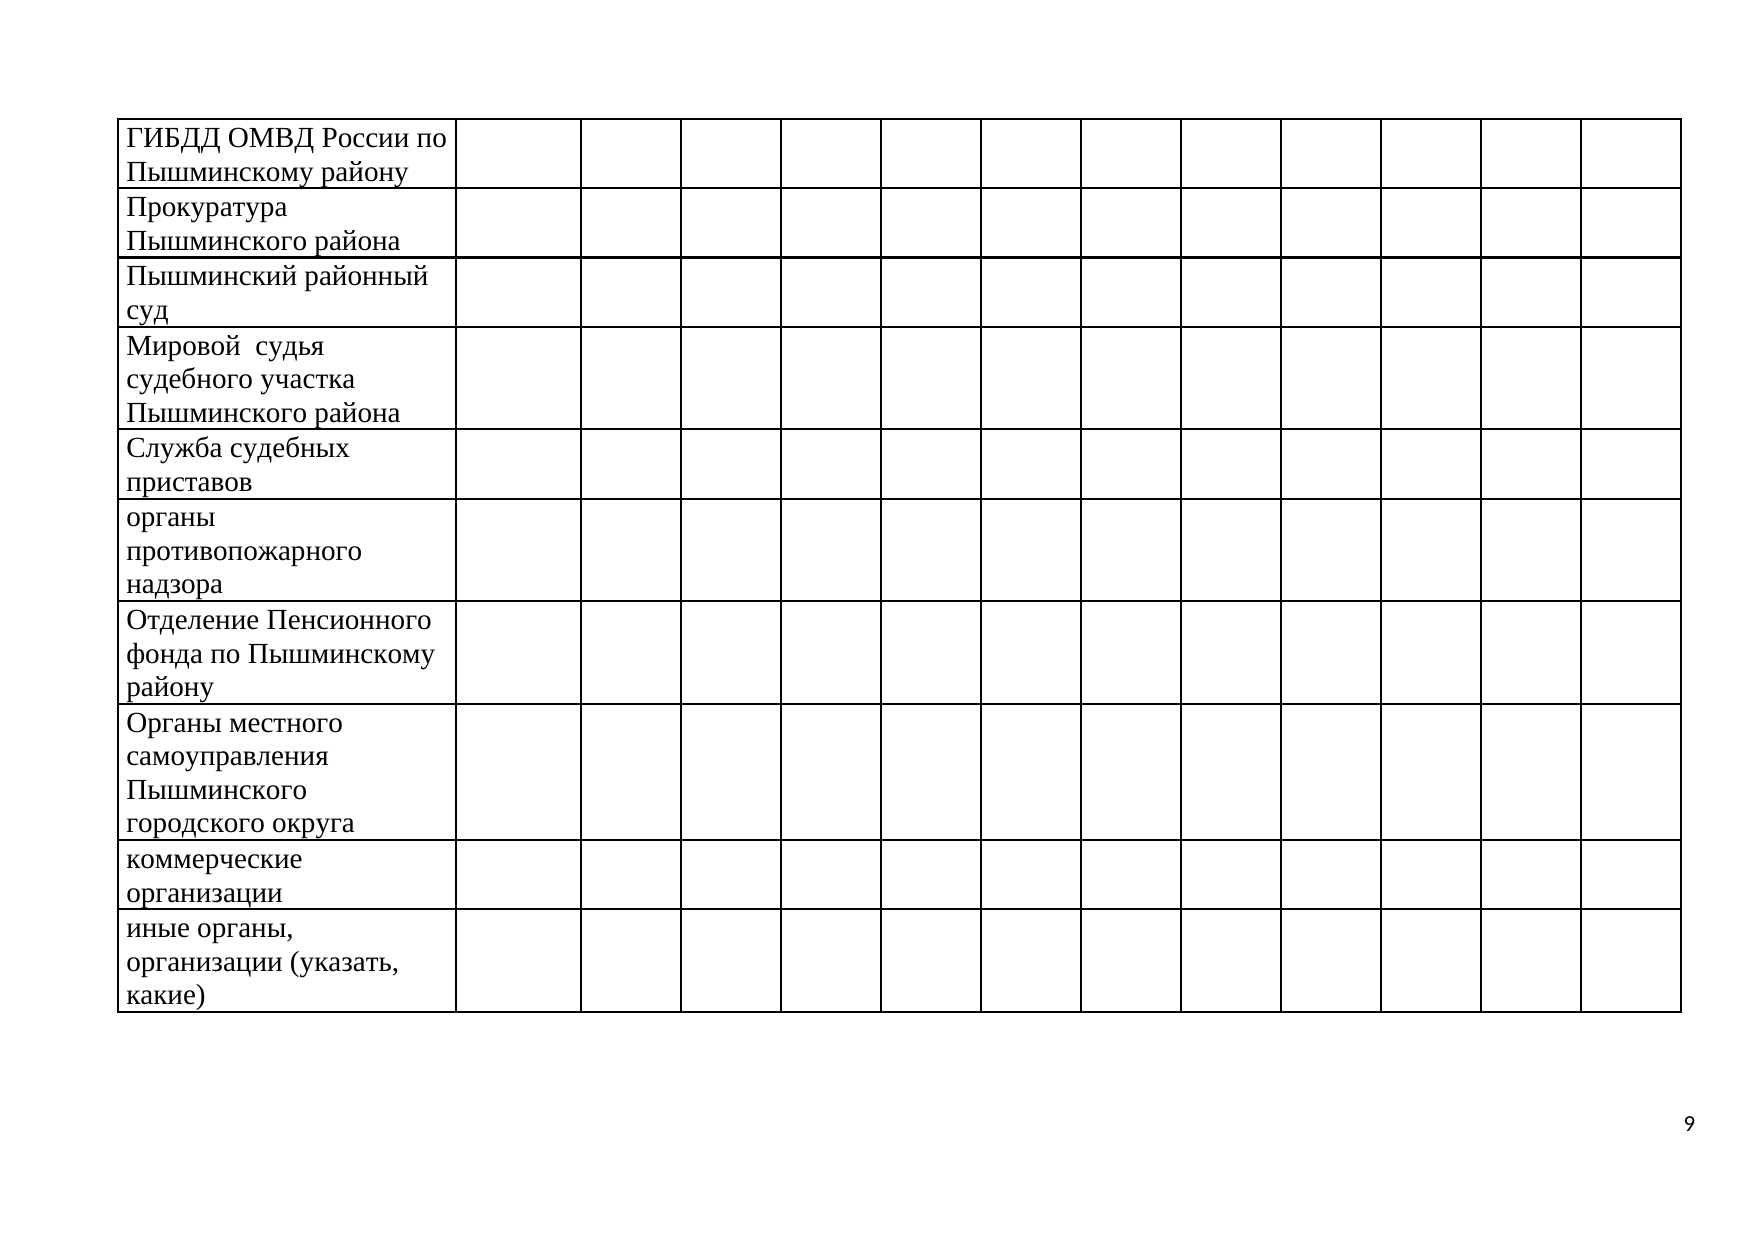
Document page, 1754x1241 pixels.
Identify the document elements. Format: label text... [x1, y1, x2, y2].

table_cell [1482, 705, 1580, 839]
table_cell Мировой судья судебного участка Пышминского района [119, 328, 455, 428]
table_cell [782, 430, 880, 497]
table_cell [1182, 841, 1280, 908]
table_cell [682, 259, 780, 326]
table_cell [782, 705, 880, 839]
table_cell [457, 430, 580, 497]
table_cell [582, 602, 680, 703]
table_cell [1382, 602, 1480, 703]
table_cell Органы местного самоуправления Пышминского городского округа [119, 705, 455, 839]
table_cell [1582, 430, 1680, 497]
table_cell [782, 259, 880, 326]
table_cell [1182, 705, 1280, 839]
table_cell [682, 910, 780, 1011]
table_cell [682, 602, 780, 703]
table_cell [1282, 189, 1380, 256]
table_cell [1282, 500, 1380, 600]
table_cell [1382, 120, 1480, 187]
table_cell [1382, 328, 1480, 428]
table_cell [582, 189, 680, 256]
table_cell [457, 259, 580, 326]
table_cell [882, 328, 980, 428]
table_cell [1482, 189, 1580, 256]
table_cell ГИБДД ОМВД России по Пышминскому району [119, 120, 455, 187]
table_cell [1582, 841, 1680, 908]
table_cell [682, 705, 780, 839]
table_cell [1582, 910, 1680, 1011]
table_cell [982, 259, 1080, 326]
table_cell [1482, 328, 1580, 428]
table_cell [1582, 120, 1680, 187]
table_cell [457, 602, 580, 703]
table_cell [682, 500, 780, 600]
table_cell [1582, 705, 1680, 839]
table_cell [1282, 120, 1380, 187]
table_cell [1082, 500, 1180, 600]
table_cell [457, 910, 580, 1011]
table_cell [1082, 189, 1180, 256]
table_cell [1182, 500, 1280, 600]
table_cell [682, 841, 780, 908]
table_cell [982, 910, 1080, 1011]
table_cell [1582, 602, 1680, 703]
table_cell [1082, 910, 1180, 1011]
table_cell [682, 120, 780, 187]
table_cell [682, 328, 780, 428]
table_cell [582, 910, 680, 1011]
table_cell [1482, 259, 1580, 326]
table_cell [982, 705, 1080, 839]
table_cell [1282, 841, 1380, 908]
table_cell [1182, 259, 1280, 326]
table_cell иные органы, организации (указать, какие) [119, 910, 455, 1011]
table_cell [1082, 430, 1180, 497]
table_cell [1382, 259, 1480, 326]
table_cell [1482, 120, 1580, 187]
table_cell [582, 328, 680, 428]
table_cell [1482, 430, 1580, 497]
table_cell [1282, 910, 1380, 1011]
table_cell [1482, 500, 1580, 600]
table_cell [982, 602, 1080, 703]
table_cell [582, 430, 680, 497]
table_cell [1382, 500, 1480, 600]
table_cell [1082, 841, 1180, 908]
table_cell [1482, 910, 1580, 1011]
table_cell [1482, 841, 1580, 908]
table_cell [1282, 602, 1380, 703]
table_cell [982, 500, 1080, 600]
table_cell [457, 841, 580, 908]
table_cell [882, 189, 980, 256]
table_cell [682, 430, 780, 497]
table_cell [582, 259, 680, 326]
table_cell [782, 841, 880, 908]
table_cell [1382, 910, 1480, 1011]
table_cell [1182, 602, 1280, 703]
table_cell [1082, 120, 1180, 187]
table_cell [882, 500, 980, 600]
table_cell [1182, 910, 1280, 1011]
table_cell [982, 430, 1080, 497]
table_cell [1582, 328, 1680, 428]
table_cell [882, 120, 980, 187]
table_cell [1582, 259, 1680, 326]
table_cell Прокуратура Пышминского района [119, 189, 455, 256]
table_cell Служба судебных приставов [119, 430, 455, 497]
table_cell [782, 602, 880, 703]
table_cell [582, 120, 680, 187]
table_cell [1382, 430, 1480, 497]
table_cell [1282, 259, 1380, 326]
table_cell [1082, 328, 1180, 428]
table_cell [1382, 705, 1480, 839]
table_cell [882, 841, 980, 908]
table_cell [1282, 430, 1380, 497]
table_cell [1182, 328, 1280, 428]
table_cell [1282, 705, 1380, 839]
table_cell [1282, 328, 1380, 428]
table_cell [982, 189, 1080, 256]
table_cell [457, 705, 580, 839]
table_cell [882, 259, 980, 326]
table_cell [1082, 705, 1180, 839]
table_cell [457, 189, 580, 256]
table_cell [1382, 189, 1480, 256]
table_cell [982, 841, 1080, 908]
table_cell [882, 705, 980, 839]
table_cell [1182, 120, 1280, 187]
table_cell [782, 328, 880, 428]
table_cell [582, 841, 680, 908]
table_cell коммерческие организации [119, 841, 455, 908]
table_cell [782, 189, 880, 256]
table_cell [1182, 189, 1280, 256]
table_cell [1382, 841, 1480, 908]
table_cell [782, 500, 880, 600]
table_cell органы противопожарного надзора [119, 500, 455, 600]
table_cell [457, 500, 580, 600]
table_cell [582, 500, 680, 600]
table_cell Пышминский районный суд [119, 259, 455, 326]
table_cell Отделение Пенсионного фонда по Пышминскому району [119, 602, 455, 703]
table_cell [882, 430, 980, 497]
table_cell [1182, 430, 1280, 497]
table_cell [1582, 500, 1680, 600]
table_cell [1482, 602, 1580, 703]
table_cell [682, 189, 780, 256]
table_cell [582, 705, 680, 839]
table_cell [1082, 259, 1180, 326]
table_cell [1582, 189, 1680, 256]
table_cell [782, 910, 880, 1011]
table_cell [882, 910, 980, 1011]
table_cell [457, 328, 580, 428]
table_cell [882, 602, 980, 703]
table_cell [457, 120, 580, 187]
table_cell [782, 120, 880, 187]
table_cell [1082, 602, 1180, 703]
table_cell [982, 328, 1080, 428]
table_cell [982, 120, 1080, 187]
